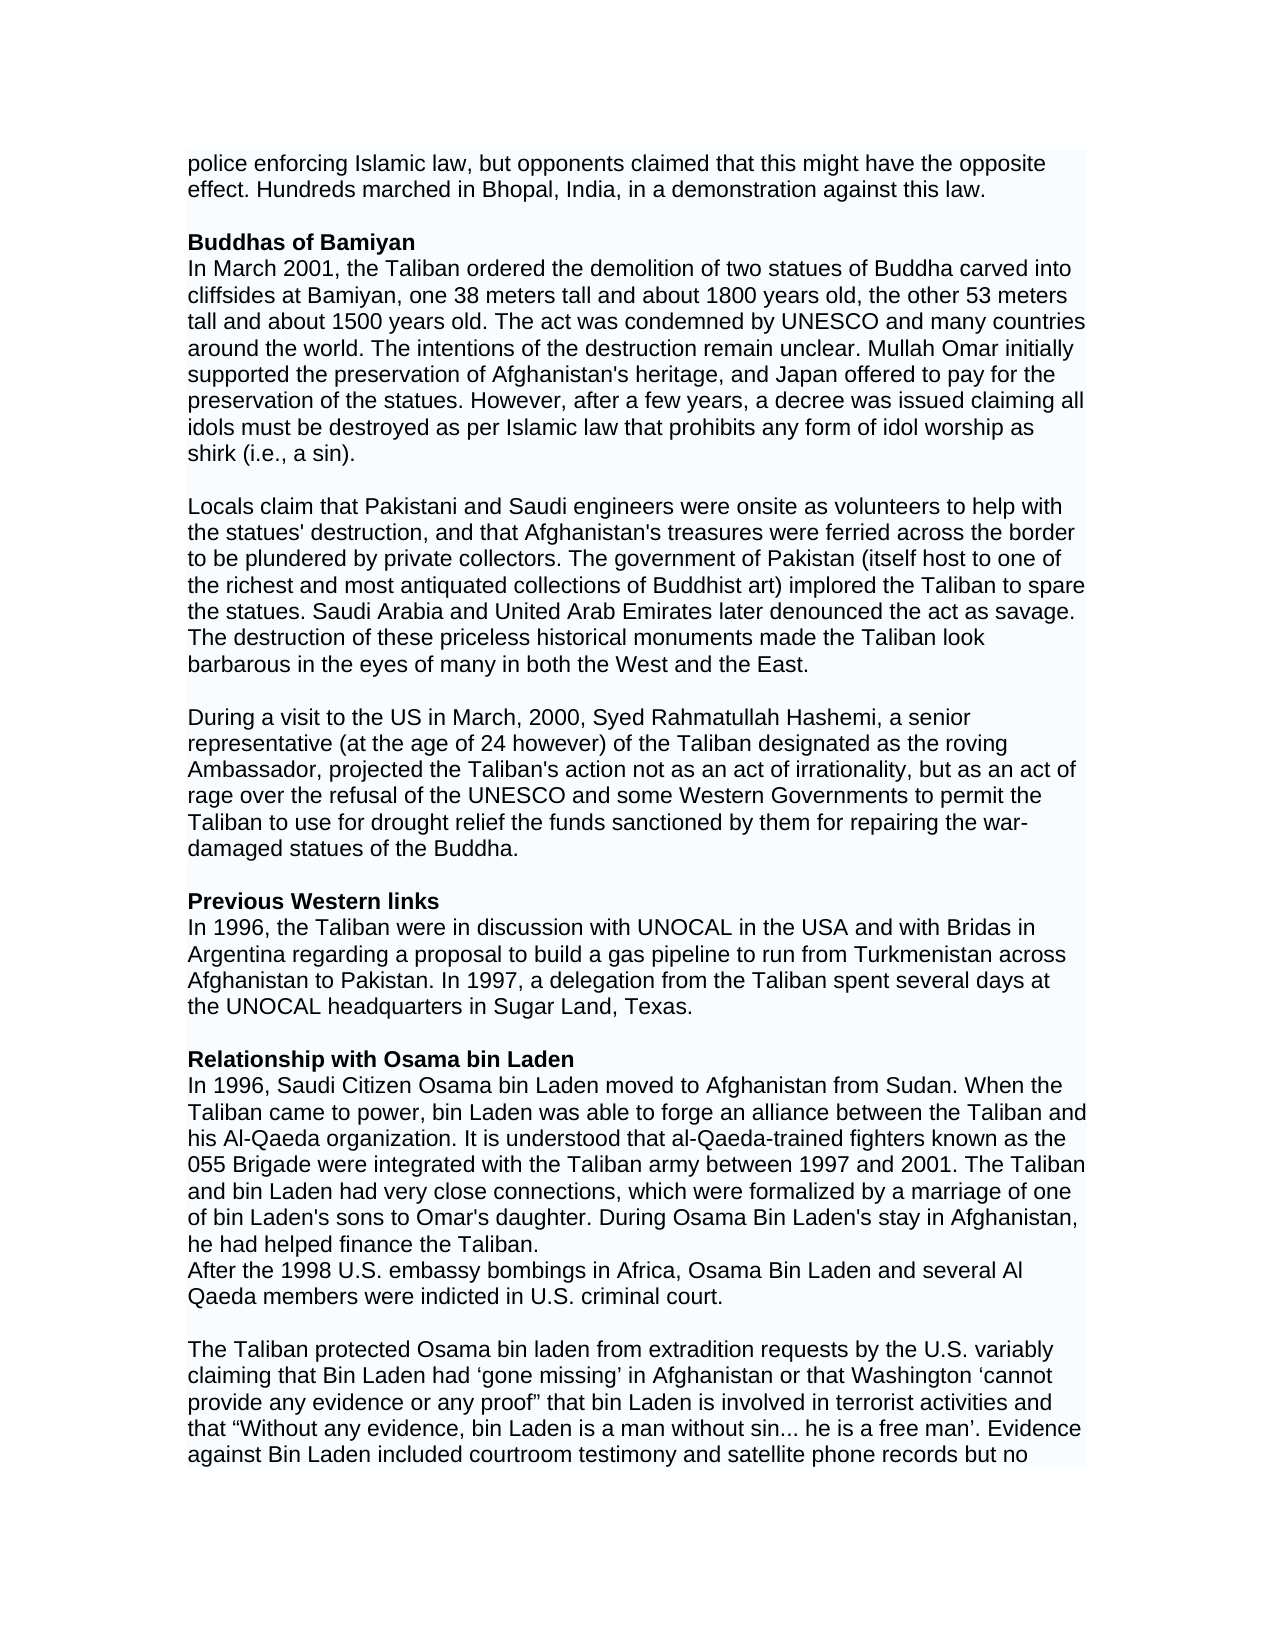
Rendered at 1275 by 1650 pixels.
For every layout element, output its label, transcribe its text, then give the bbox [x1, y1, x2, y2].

text Relationship with Osama bin Laden [187, 1046, 1087, 1072]
text During a visit to the US in March, 2000, Syed Rahmatullah Hashemi, a senior representative (at the age of 24 however) of the Taliban designated as the roving Ambassador, projected the Taliban's action not as an act of irrationality, but as an act of rage over the refusal of the UNESCO and some Western Governments to permit the Taliban to use for drought relief the funds sanctioned by them for repairing the war-damaged statues of the Buddha. [187, 703, 1087, 862]
text Previous Western links [187, 888, 1087, 914]
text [187, 1336, 1087, 1468]
text In 1996, Saudi Citizen Osama bin Laden moved to Afghanistan from Sudan. When the Taliban came to power, bin Laden was able to forge an alliance between the Taliban and his Al-Qaeda organization. It is understood that al-Qaeda-trained fighters known as the 055 Brigade were integrated with the Taliban army between 1997 and 2001. The Taliban and bin Laden had very close connections, which were formalized by a marriage of one of bin Laden's sons to Omar's daughter. During Osama Bin Laden's stay in Afghanistan, he had helped finance the Taliban. [187, 1072, 1087, 1257]
text Locals claim that Pakistani and Saudi engineers were onsite as volunteers to help with the statues' destruction, and that Afghanistan's treasures were ferried across the border to be plundered by private collectors. The government of Pakistan (itself host to one of the richest and most antiquated collections of Buddhist art) implored the Taliban to spare the statues. Saudi Arabia and United Arab Emirates later denounced the act as savage. The destruction of these priceless historical monuments made the Taliban look barbarous in the eyes of many in both the West and the East. [187, 493, 1087, 677]
text In March 2001, the Taliban ordered the demolition of two statues of Buddha carved into cliffsides at Bamiyan, one 38 meters tall and about 1800 years old, the other 53 meters tall and about 1500 years old. The act was condemned by UNESCO and many countries around the world. The intentions of the destruction remain unclear. Mullah Omar initially supported the preservation of Afghanistan's heritage, and Japan offered to pay for the preservation of the statues. However, after a few years, a decree was issued claiming all idols must be destroyed as per Islamic law that prohibits any form of idol worship as shirk (i.e., a sin). [187, 255, 1087, 466]
text Buddhas of Bamiyan [187, 229, 1087, 255]
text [187, 150, 1087, 203]
text In 1996, the Taliban were in discussion with UNOCAL in the USA and with Bridas in Argentina regarding a proposal to build a gas pipeline to run from Turkmenistan across Afghanistan to Pakistan. In 1997, a delegation from the Taliban spent several days at the UNOCAL headquarters in Sugar Land, Texas. [187, 914, 1087, 1020]
text After the 1998 U.S. embassy bombings in Africa, Osama Bin Laden and several Al Qaeda members were indicted in U.S. criminal court. [187, 1257, 1087, 1309]
